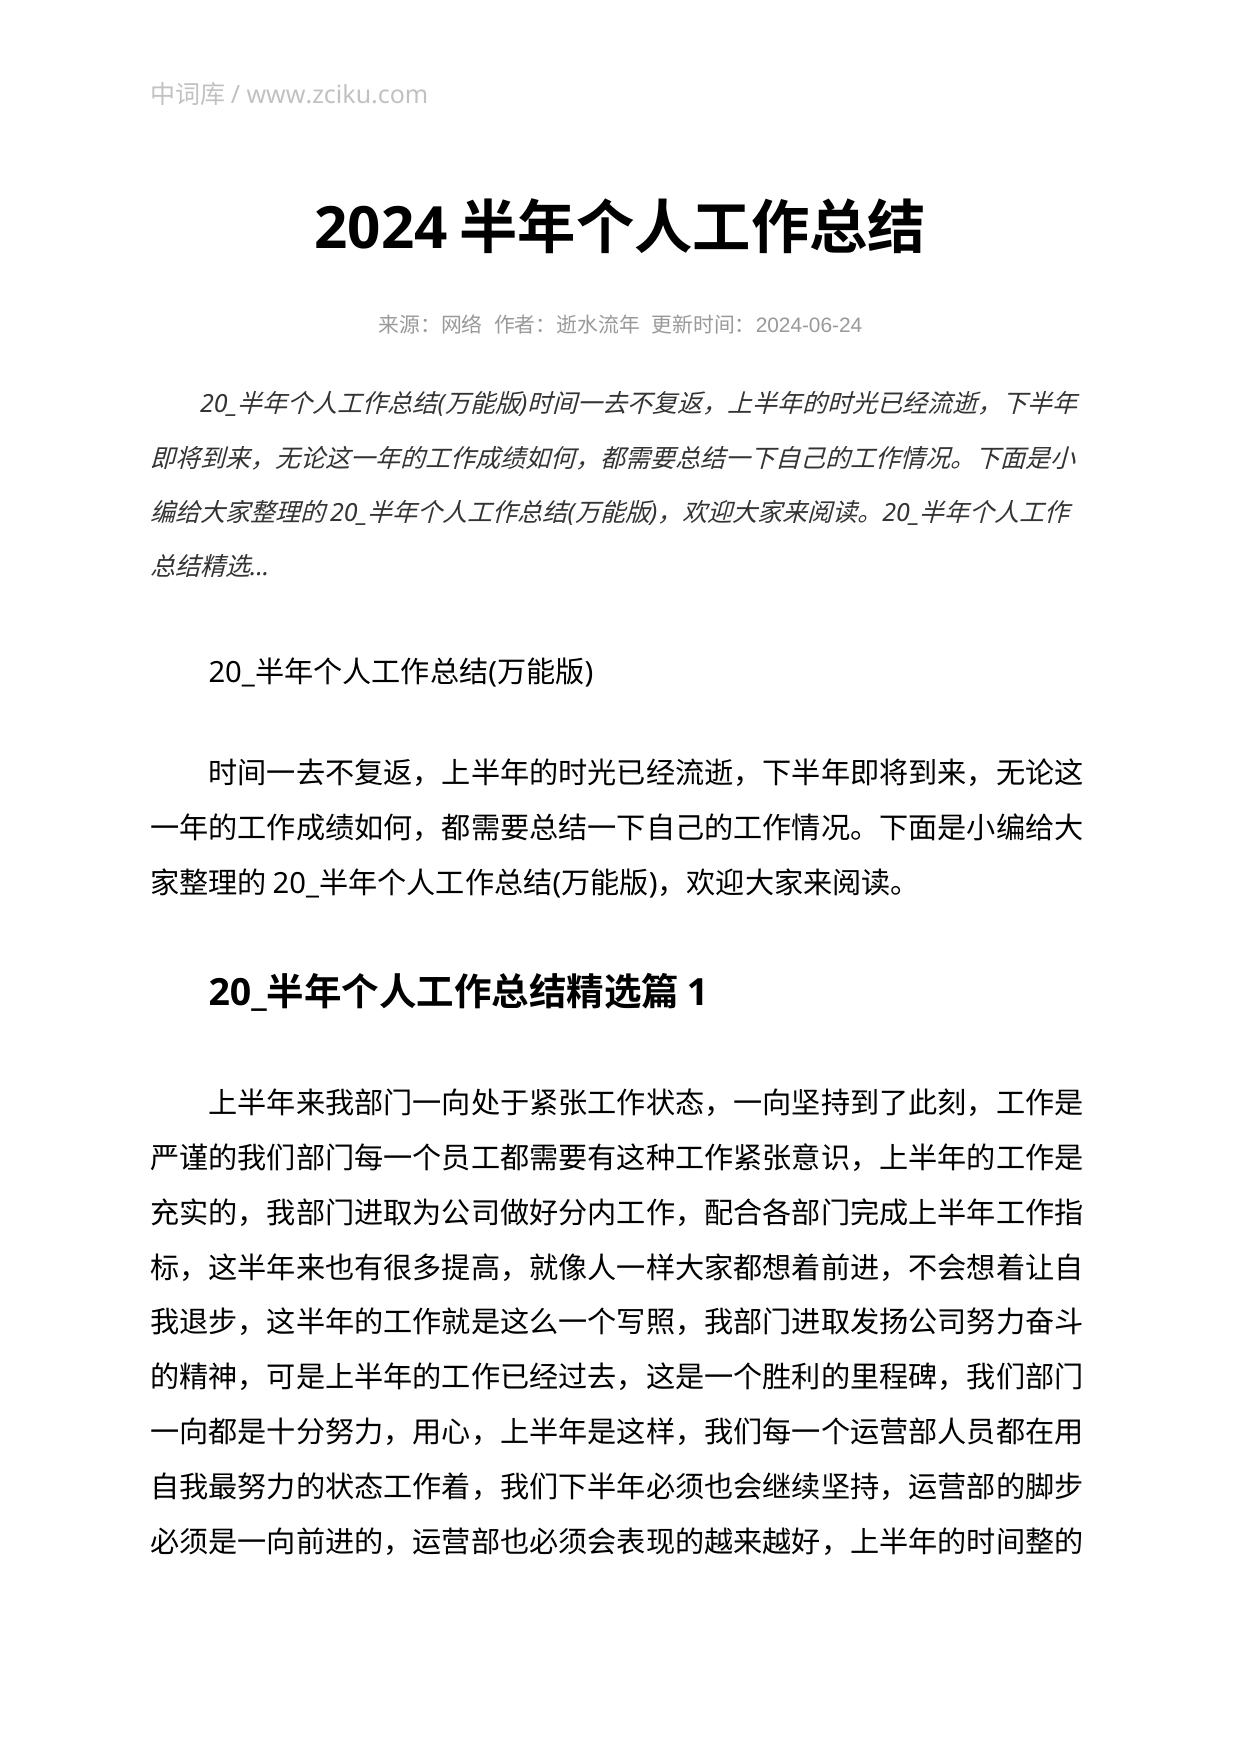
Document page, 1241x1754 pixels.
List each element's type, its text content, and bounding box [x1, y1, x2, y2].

text 来源：网络 作者：逝水流年 更新时间：2024-06-24 [150, 313, 1090, 337]
text 时间一去不复返，上半年的时光已经流逝，下半年即将到来，无论这一年的工作成绩如何，都需要总结一下自己的工作情况。下面是小编给大家整理的20_半年个人工作总结(万能版)，欢迎大家来阅读。 [150, 750, 1090, 902]
text 20_半年个人工作总结(万能版) [150, 648, 1090, 691]
text 20_半年个人工作总结精选篇1 [150, 962, 1090, 1016]
text 20_半年个人工作总结(万能版)时间一去不复返，上半年的时光已经流逝，下半年即将到来，无论这一年的工作成绩如何，都需要总结一下自己的工作情况。下面是小编给大家整理的20_半年个人工作总结(万能版)，欢迎大家来阅读。20_半年个人工作总结精选... [150, 384, 1090, 583]
subtitle 2024半年个人工作总结 [150, 181, 1090, 266]
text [150, 1079, 1090, 1561]
